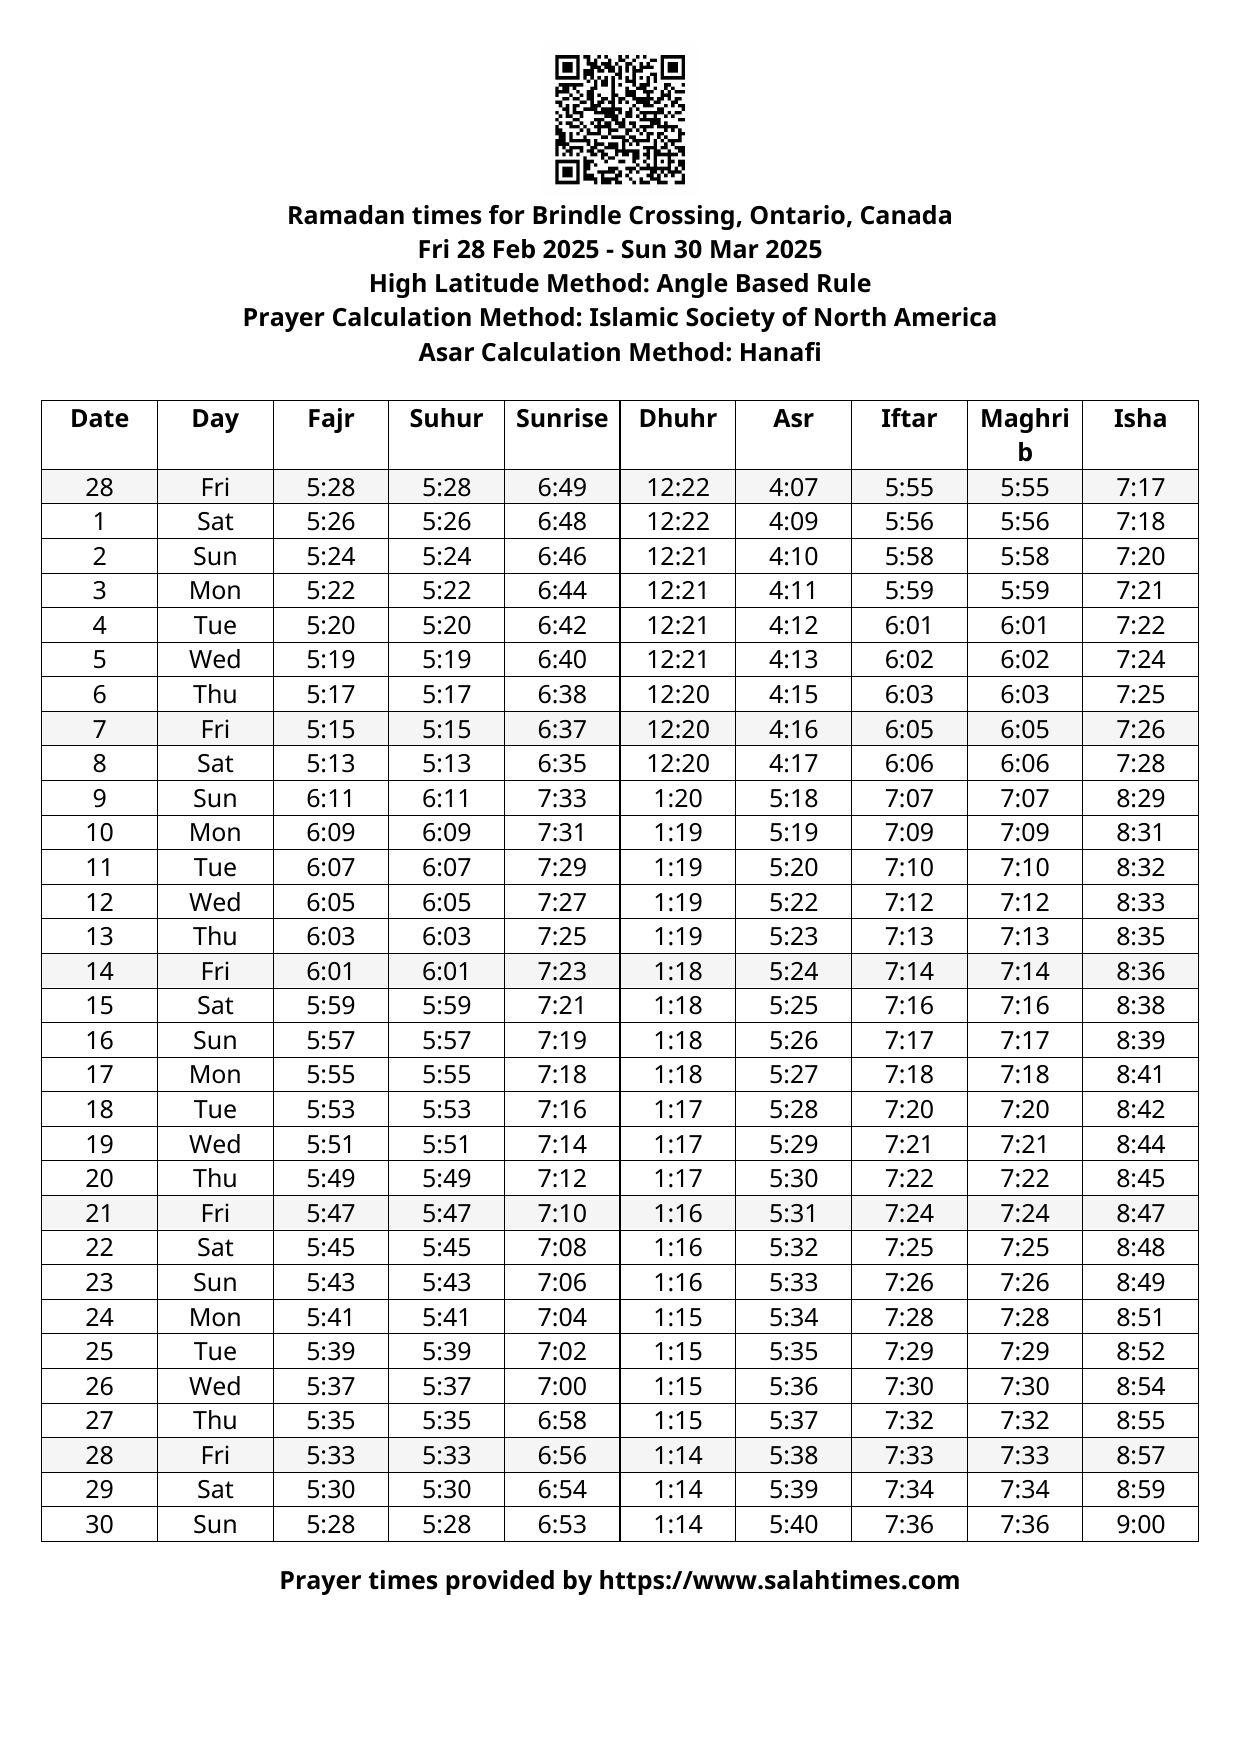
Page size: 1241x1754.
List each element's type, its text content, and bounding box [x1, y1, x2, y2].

table_cell 4:17 [736, 746, 851, 780]
table_cell 20 [42, 1161, 157, 1195]
table_cell 5:37 [274, 1369, 388, 1402]
table_cell 7:29 [505, 850, 619, 884]
table_cell 5:37 [736, 1404, 851, 1437]
table_cell 5:49 [274, 1161, 388, 1195]
table_cell 8:36 [1083, 954, 1198, 987]
table_cell Thu [158, 919, 273, 953]
table_cell 6:42 [505, 608, 619, 642]
table_cell 5:53 [389, 1092, 504, 1126]
table_cell Wed [158, 885, 273, 918]
table_cell 7:18 [852, 1058, 967, 1091]
table_cell Tue [158, 608, 273, 642]
table_cell 8:35 [1083, 919, 1198, 953]
table_cell 8:39 [1083, 1023, 1198, 1057]
table_cell 10 [42, 816, 157, 849]
table_cell Thu [158, 1161, 273, 1195]
table_cell 1:20 [621, 781, 735, 814]
table_cell 12 [42, 885, 157, 918]
table_header Suhur [389, 401, 504, 469]
table_cell 7:20 [968, 1092, 1082, 1126]
table_cell 6:11 [274, 781, 388, 814]
table_cell 5:22 [274, 574, 388, 607]
table_cell 7:10 [968, 850, 1082, 884]
table_cell 5:41 [389, 1300, 504, 1333]
table_cell 5:58 [852, 539, 967, 572]
table_cell 28 [42, 1438, 157, 1472]
table_cell Tue [158, 1092, 273, 1126]
table_cell 7:36 [852, 1507, 967, 1541]
table_cell 5:13 [389, 746, 504, 780]
table_cell 7:18 [1083, 504, 1198, 538]
table_cell 1 [42, 504, 157, 538]
table_cell 7:18 [505, 1058, 619, 1091]
table_cell 12:20 [621, 746, 735, 780]
table_cell 6:06 [852, 746, 967, 780]
table_cell 5:57 [389, 1023, 504, 1057]
table_cell 5:55 [968, 470, 1082, 503]
table_cell 26 [42, 1369, 157, 1402]
table_cell 8:54 [1083, 1369, 1198, 1402]
table_cell 7:21 [852, 1127, 967, 1160]
table_cell 7:16 [852, 989, 967, 1022]
table_cell 7:12 [505, 1161, 619, 1195]
table_cell 5:26 [274, 504, 388, 538]
table_cell 8:47 [1083, 1196, 1198, 1229]
table_cell 5:18 [736, 781, 851, 814]
table_cell 6:02 [852, 643, 967, 676]
table_cell 5:15 [389, 712, 504, 745]
table_cell Sun [158, 1023, 273, 1057]
table_cell 8:38 [1083, 989, 1198, 1022]
text Ramadan times for Brindle Crossing, Ontario, Canada [42, 198, 1198, 232]
table_cell 7:22 [1083, 608, 1198, 642]
table_cell 7:33 [968, 1438, 1082, 1472]
table_cell 7:32 [852, 1404, 967, 1437]
table_cell 5:24 [736, 954, 851, 987]
table_cell 1:16 [621, 1231, 735, 1264]
picture [542, 41, 699, 198]
table_cell 5:26 [389, 504, 504, 538]
table_cell 7:17 [1083, 470, 1198, 503]
table_cell 7:14 [968, 954, 1082, 987]
table_cell 7:12 [852, 885, 967, 918]
table_cell 6:46 [505, 539, 619, 572]
table_cell 6:40 [505, 643, 619, 676]
table_cell 1:15 [621, 1369, 735, 1402]
table_cell 5:25 [736, 989, 851, 1022]
table_cell 1:17 [621, 1127, 735, 1160]
table_cell 1:18 [621, 989, 735, 1022]
table_cell 5:28 [736, 1092, 851, 1126]
table_cell 21 [42, 1196, 157, 1229]
table_header Fajr [274, 401, 388, 469]
table_cell 5:47 [389, 1196, 504, 1229]
table_cell 7:02 [505, 1334, 619, 1368]
table_cell 2 [42, 539, 157, 572]
table_cell Sat [158, 746, 273, 780]
table_cell 1:19 [621, 850, 735, 884]
table_cell 6:01 [274, 954, 388, 987]
table_cell Mon [158, 1300, 273, 1333]
table_cell 6:01 [852, 608, 967, 642]
table_cell 4:13 [736, 643, 851, 676]
table_cell 7:27 [505, 885, 619, 918]
table_cell 7:16 [968, 989, 1082, 1022]
table_cell 8:45 [1083, 1161, 1198, 1195]
table_cell 1:17 [621, 1092, 735, 1126]
table_cell 7:26 [1083, 712, 1198, 745]
table_cell 7:24 [968, 1196, 1082, 1229]
table_cell Sat [158, 504, 273, 538]
table_header Asr [736, 401, 851, 469]
table_header Maghrib [968, 401, 1082, 469]
table_cell 25 [42, 1334, 157, 1368]
table_cell 5:53 [274, 1092, 388, 1126]
table_cell 4:11 [736, 574, 851, 607]
table_cell 6:35 [505, 746, 619, 780]
table_cell 7:25 [968, 1231, 1082, 1264]
table_cell 5:39 [736, 1473, 851, 1506]
table_cell 14 [42, 954, 157, 987]
table_cell 29 [42, 1473, 157, 1506]
table_cell 5:58 [968, 539, 1082, 572]
table_cell 7:09 [968, 816, 1082, 849]
table_cell 24 [42, 1300, 157, 1333]
table_cell 7:33 [852, 1438, 967, 1472]
table_cell 7:14 [852, 954, 967, 987]
table_cell 5:27 [736, 1058, 851, 1091]
table_cell 12:21 [621, 539, 735, 572]
table_cell 5:29 [736, 1127, 851, 1160]
table_cell 5:15 [274, 712, 388, 745]
table_cell 7:25 [1083, 677, 1198, 711]
table_cell 7:17 [852, 1023, 967, 1057]
table_cell 5:22 [389, 574, 504, 607]
table_cell 5:31 [736, 1196, 851, 1229]
table_cell 7 [42, 712, 157, 745]
table_cell 5:57 [274, 1023, 388, 1057]
table_cell 6:54 [505, 1473, 619, 1506]
table_cell 5:20 [736, 850, 851, 884]
table_cell Fri [158, 1438, 273, 1472]
table_cell 8:55 [1083, 1404, 1198, 1437]
table_cell 30 [42, 1507, 157, 1541]
table_cell 5:47 [274, 1196, 388, 1229]
table_cell 7:29 [852, 1334, 967, 1368]
table_cell 5:26 [736, 1023, 851, 1057]
table_cell 28 [42, 470, 157, 503]
table_cell 7:22 [852, 1161, 967, 1195]
table_cell 5:17 [389, 677, 504, 711]
table_cell 1:14 [621, 1507, 735, 1541]
table_cell 7:21 [505, 989, 619, 1022]
table_cell 6:05 [389, 885, 504, 918]
table_cell 5:51 [274, 1127, 388, 1160]
table_cell 1:18 [621, 1023, 735, 1057]
table_header Iftar [852, 401, 967, 469]
table_cell Fri [158, 1196, 273, 1229]
table_cell 9 [42, 781, 157, 814]
table_header Day [158, 401, 273, 469]
table_cell 1:16 [621, 1265, 735, 1299]
table_cell 16 [42, 1023, 157, 1057]
table_cell 6:44 [505, 574, 619, 607]
table_cell 6:07 [389, 850, 504, 884]
table_cell Sat [158, 989, 273, 1022]
table_cell 6:03 [274, 919, 388, 953]
table_cell 7:34 [852, 1473, 967, 1506]
table_cell 6:09 [389, 816, 504, 849]
table_cell 7:08 [505, 1231, 619, 1264]
table_cell 12:22 [621, 470, 735, 503]
table_cell 5:20 [274, 608, 388, 642]
table_cell 4:16 [736, 712, 851, 745]
table_cell 7:36 [968, 1507, 1082, 1541]
table_cell 7:20 [1083, 539, 1198, 572]
table_cell Sat [158, 1473, 273, 1506]
table_cell 5:13 [274, 746, 388, 780]
table_cell 5:55 [852, 470, 967, 503]
table_cell 7:13 [852, 919, 967, 953]
table_cell 5:43 [274, 1265, 388, 1299]
table_cell 5:28 [389, 470, 504, 503]
table_cell Thu [158, 1404, 273, 1437]
table_cell 13 [42, 919, 157, 953]
table_cell 7:00 [505, 1369, 619, 1402]
table_cell 12:20 [621, 712, 735, 745]
table_cell 7:26 [852, 1265, 967, 1299]
table_cell Mon [158, 1058, 273, 1091]
table_cell 7:07 [852, 781, 967, 814]
table_cell Sun [158, 539, 273, 572]
table_cell 7:30 [968, 1369, 1082, 1402]
table_cell 12:21 [621, 643, 735, 676]
table_cell 8:31 [1083, 816, 1198, 849]
table_cell 1:19 [621, 816, 735, 849]
table_cell 7:06 [505, 1265, 619, 1299]
table_cell 5:33 [389, 1438, 504, 1472]
text Asar Calculation Method: Hanafi [42, 334, 1198, 368]
table_cell 6:11 [389, 781, 504, 814]
table_cell 7:28 [852, 1300, 967, 1333]
table_cell Sun [158, 1507, 273, 1541]
table_cell 8 [42, 746, 157, 780]
table_cell 6:03 [389, 919, 504, 953]
table_cell 1:15 [621, 1404, 735, 1437]
table_cell 7:17 [968, 1023, 1082, 1057]
table_cell 9:00 [1083, 1507, 1198, 1541]
text Prayer times provided by https://www.salahtimes.com [42, 1563, 1198, 1597]
table_cell 7:25 [852, 1231, 967, 1264]
table_cell 5:32 [736, 1231, 851, 1264]
table_cell 17 [42, 1058, 157, 1091]
table_cell 1:19 [621, 885, 735, 918]
table_cell 6:03 [852, 677, 967, 711]
table_header Sunrise [505, 401, 619, 469]
table_cell 5:41 [274, 1300, 388, 1333]
table_cell 8:44 [1083, 1127, 1198, 1160]
text High Latitude Method: Angle Based Rule [42, 266, 1198, 300]
table_cell 5:39 [389, 1334, 504, 1368]
table_cell 5:30 [736, 1161, 851, 1195]
table_cell 5:51 [389, 1127, 504, 1160]
table_cell 8:32 [1083, 850, 1198, 884]
table_cell 5:35 [389, 1404, 504, 1437]
table_cell 18 [42, 1092, 157, 1126]
table_cell 19 [42, 1127, 157, 1160]
table_cell 7:20 [852, 1092, 967, 1126]
table_cell 8:48 [1083, 1231, 1198, 1264]
table_cell 1:18 [621, 1058, 735, 1091]
table_header Dhuhr [621, 401, 735, 469]
table_cell 8:41 [1083, 1058, 1198, 1091]
table_cell Fri [158, 712, 273, 745]
table_cell 7:24 [1083, 643, 1198, 676]
table_cell Sat [158, 1231, 273, 1264]
table_cell 6 [42, 677, 157, 711]
table_cell 7:22 [968, 1161, 1082, 1195]
table_cell 4:09 [736, 504, 851, 538]
table_cell 5:59 [968, 574, 1082, 607]
table_cell 5:24 [274, 539, 388, 572]
table_cell 6:05 [274, 885, 388, 918]
table_cell 7:21 [1083, 574, 1198, 607]
table_cell 5:23 [736, 919, 851, 953]
table_cell 5:22 [736, 885, 851, 918]
table_cell 12:21 [621, 608, 735, 642]
table_cell 6:58 [505, 1404, 619, 1437]
table_cell 8:42 [1083, 1092, 1198, 1126]
table_cell 1:17 [621, 1161, 735, 1195]
table_cell 11 [42, 850, 157, 884]
table_cell Wed [158, 1127, 273, 1160]
table_cell 27 [42, 1404, 157, 1437]
table_cell Mon [158, 574, 273, 607]
table_cell Fri [158, 954, 273, 987]
table_cell 6:01 [968, 608, 1082, 642]
table_cell 7:19 [505, 1023, 619, 1057]
table_cell 5:33 [736, 1265, 851, 1299]
table_cell 23 [42, 1265, 157, 1299]
table_cell 7:21 [968, 1127, 1082, 1160]
table_cell 1:14 [621, 1438, 735, 1472]
table_cell 6:05 [852, 712, 967, 745]
table_cell 6:03 [968, 677, 1082, 711]
text Prayer Calculation Method: Islamic Society of North America [42, 300, 1198, 334]
table_cell 5:19 [389, 643, 504, 676]
table_cell 7:10 [505, 1196, 619, 1229]
table_cell 6:02 [968, 643, 1082, 676]
table_cell 7:14 [505, 1127, 619, 1160]
table_cell 1:18 [621, 954, 735, 987]
table_cell Sun [158, 781, 273, 814]
table_cell Tue [158, 1334, 273, 1368]
table_cell 5 [42, 643, 157, 676]
table_cell 5:34 [736, 1300, 851, 1333]
table_cell 5:19 [274, 643, 388, 676]
table_cell 5:56 [852, 504, 967, 538]
table_cell 5:55 [274, 1058, 388, 1091]
table_cell 5:45 [274, 1231, 388, 1264]
table_cell 5:33 [274, 1438, 388, 1472]
table_cell 5:45 [389, 1231, 504, 1264]
table_cell 22 [42, 1231, 157, 1264]
table_cell 5:56 [968, 504, 1082, 538]
table_cell 6:06 [968, 746, 1082, 780]
table_cell 12:20 [621, 677, 735, 711]
table_header Isha [1083, 401, 1198, 469]
table_cell 5:43 [389, 1265, 504, 1299]
table_header Date [42, 401, 157, 469]
table_cell 8:29 [1083, 781, 1198, 814]
table_cell 5:17 [274, 677, 388, 711]
table_cell 7:07 [968, 781, 1082, 814]
table_cell 7:23 [505, 954, 619, 987]
table_cell Wed [158, 1369, 273, 1402]
table_cell 5:59 [852, 574, 967, 607]
table_cell 6:53 [505, 1507, 619, 1541]
table_cell 4:07 [736, 470, 851, 503]
table_cell 6:09 [274, 816, 388, 849]
table_cell 7:16 [505, 1092, 619, 1126]
table_cell 6:48 [505, 504, 619, 538]
table_cell Thu [158, 677, 273, 711]
table_cell 5:35 [736, 1334, 851, 1368]
table_cell Fri [158, 470, 273, 503]
table_cell 5:28 [389, 1507, 504, 1541]
table_cell 8:57 [1083, 1438, 1198, 1472]
table_cell 1:19 [621, 919, 735, 953]
table_cell 5:59 [389, 989, 504, 1022]
table_cell 1:16 [621, 1196, 735, 1229]
table_cell 5:49 [389, 1161, 504, 1195]
table_cell 4 [42, 608, 157, 642]
table_cell 5:36 [736, 1369, 851, 1402]
table_cell 7:30 [852, 1369, 967, 1402]
table_cell 7:33 [505, 781, 619, 814]
table_cell 8:51 [1083, 1300, 1198, 1333]
table_cell 1:15 [621, 1300, 735, 1333]
table_cell Mon [158, 816, 273, 849]
table_cell 6:01 [389, 954, 504, 987]
table_cell 7:31 [505, 816, 619, 849]
table_cell 7:09 [852, 816, 967, 849]
table_cell 5:55 [389, 1058, 504, 1091]
table_cell 5:19 [736, 816, 851, 849]
table_cell 7:13 [968, 919, 1082, 953]
table_cell 4:15 [736, 677, 851, 711]
table_cell 7:32 [968, 1404, 1082, 1437]
table_cell 5:38 [736, 1438, 851, 1472]
table_cell 7:26 [968, 1265, 1082, 1299]
table_cell Tue [158, 850, 273, 884]
table_cell 7:25 [505, 919, 619, 953]
table_cell 12:21 [621, 574, 735, 607]
table_cell 4:10 [736, 539, 851, 572]
table_cell 6:49 [505, 470, 619, 503]
table_cell 5:59 [274, 989, 388, 1022]
table_cell 6:56 [505, 1438, 619, 1472]
table_cell 6:38 [505, 677, 619, 711]
table_cell 7:28 [1083, 746, 1198, 780]
table_cell Sun [158, 1265, 273, 1299]
table_cell 5:20 [389, 608, 504, 642]
table_cell 6:07 [274, 850, 388, 884]
table_cell 6:05 [968, 712, 1082, 745]
table_cell 8:59 [1083, 1473, 1198, 1506]
table_cell 3 [42, 574, 157, 607]
table_cell 5:37 [389, 1369, 504, 1402]
table_cell 5:28 [274, 1507, 388, 1541]
table_cell 8:33 [1083, 885, 1198, 918]
table_cell 6:37 [505, 712, 619, 745]
table_cell 7:12 [968, 885, 1082, 918]
table_cell 7:18 [968, 1058, 1082, 1091]
table_cell 1:15 [621, 1334, 735, 1368]
table_cell 5:39 [274, 1334, 388, 1368]
table_cell 7:04 [505, 1300, 619, 1333]
table_cell 7:24 [852, 1196, 967, 1229]
table_cell 15 [42, 989, 157, 1022]
text Fri 28 Feb 2025 - Sun 30 Mar 2025 [42, 232, 1198, 266]
table_cell 5:35 [274, 1404, 388, 1437]
table_cell 8:49 [1083, 1265, 1198, 1299]
table_cell 5:30 [389, 1473, 504, 1506]
table_cell 4:12 [736, 608, 851, 642]
table_cell 5:28 [274, 470, 388, 503]
table_cell 5:24 [389, 539, 504, 572]
table_cell 7:28 [968, 1300, 1082, 1333]
table_cell 5:40 [736, 1507, 851, 1541]
table_cell Wed [158, 643, 273, 676]
table_cell 8:52 [1083, 1334, 1198, 1368]
table_cell 1:14 [621, 1473, 735, 1506]
table_cell 7:29 [968, 1334, 1082, 1368]
table_cell 7:10 [852, 850, 967, 884]
table_cell 7:34 [968, 1473, 1082, 1506]
table_cell 5:30 [274, 1473, 388, 1506]
table_cell 12:22 [621, 504, 735, 538]
